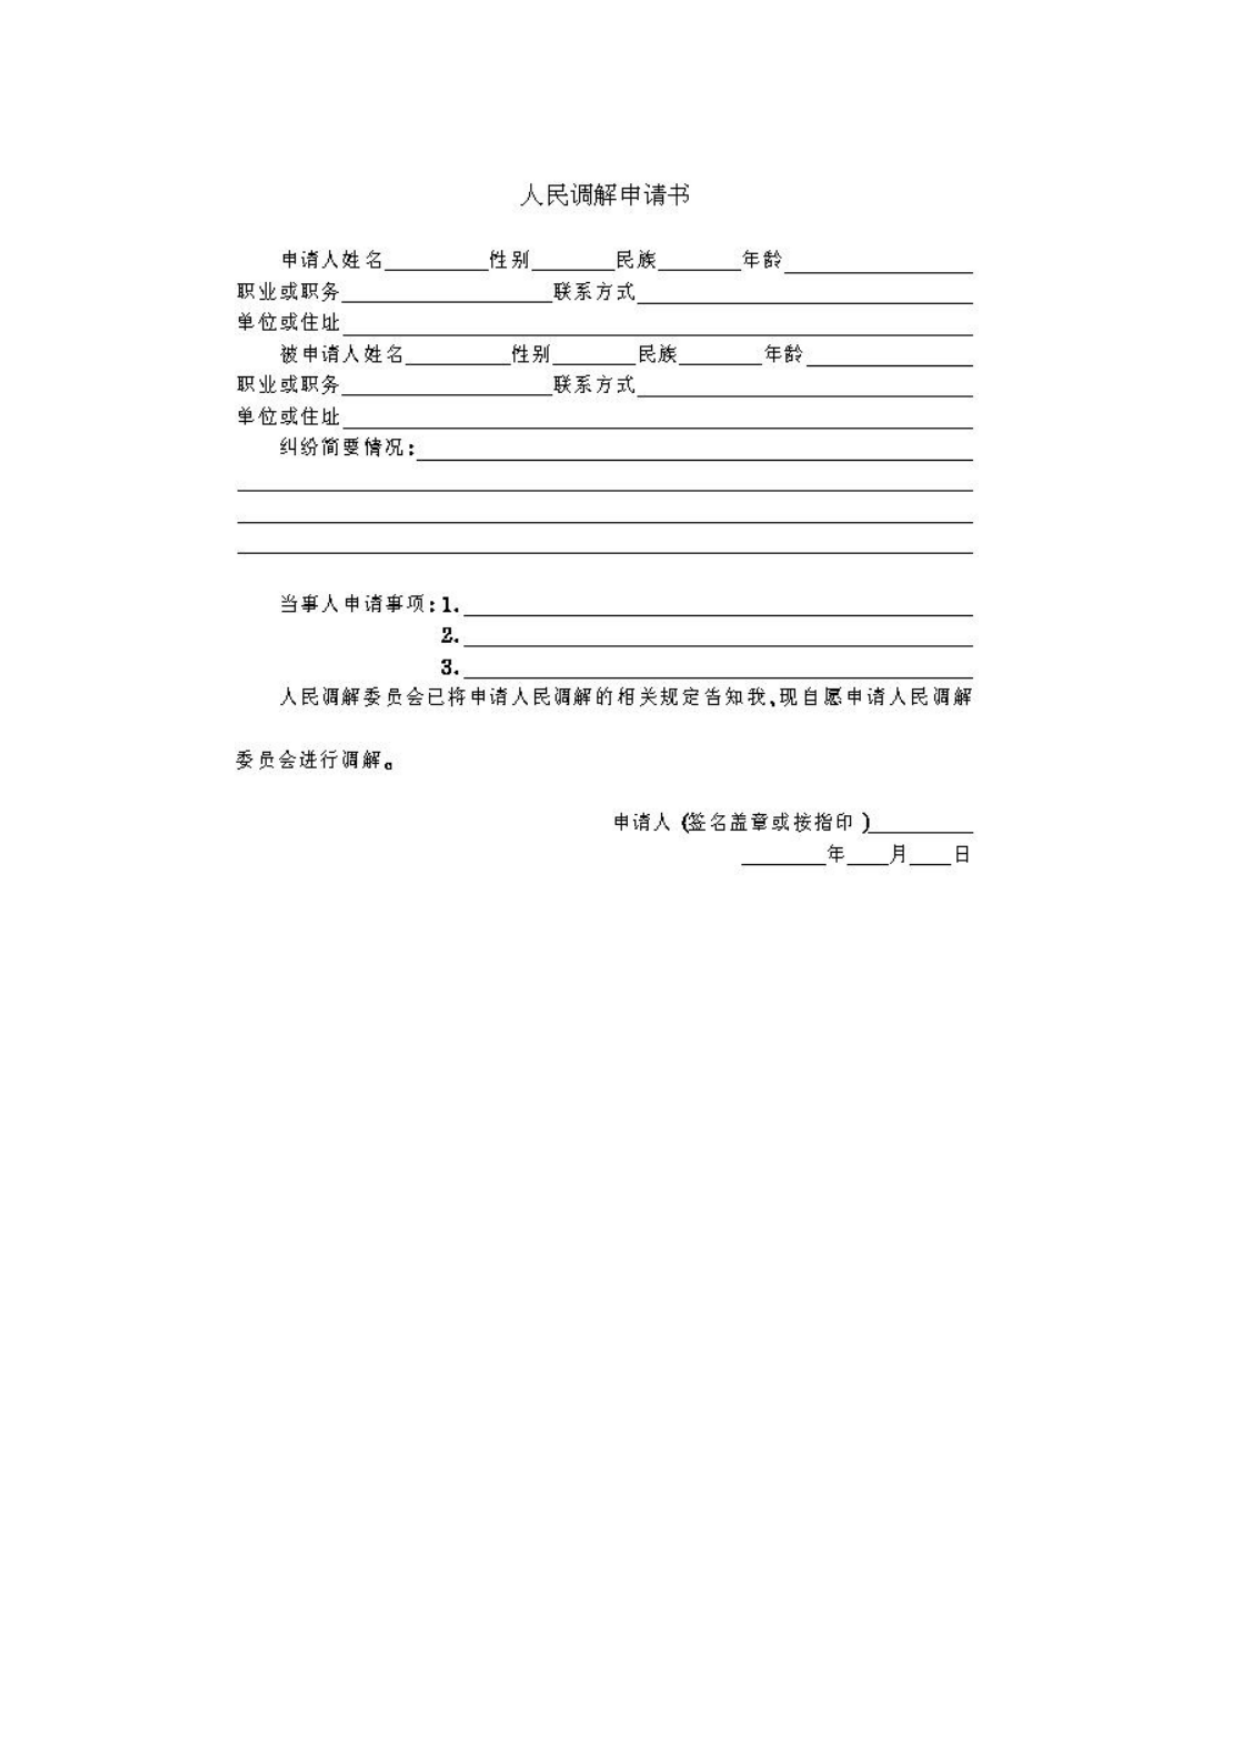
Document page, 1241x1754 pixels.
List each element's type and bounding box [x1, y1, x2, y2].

picture [187, 162, 1052, 884]
